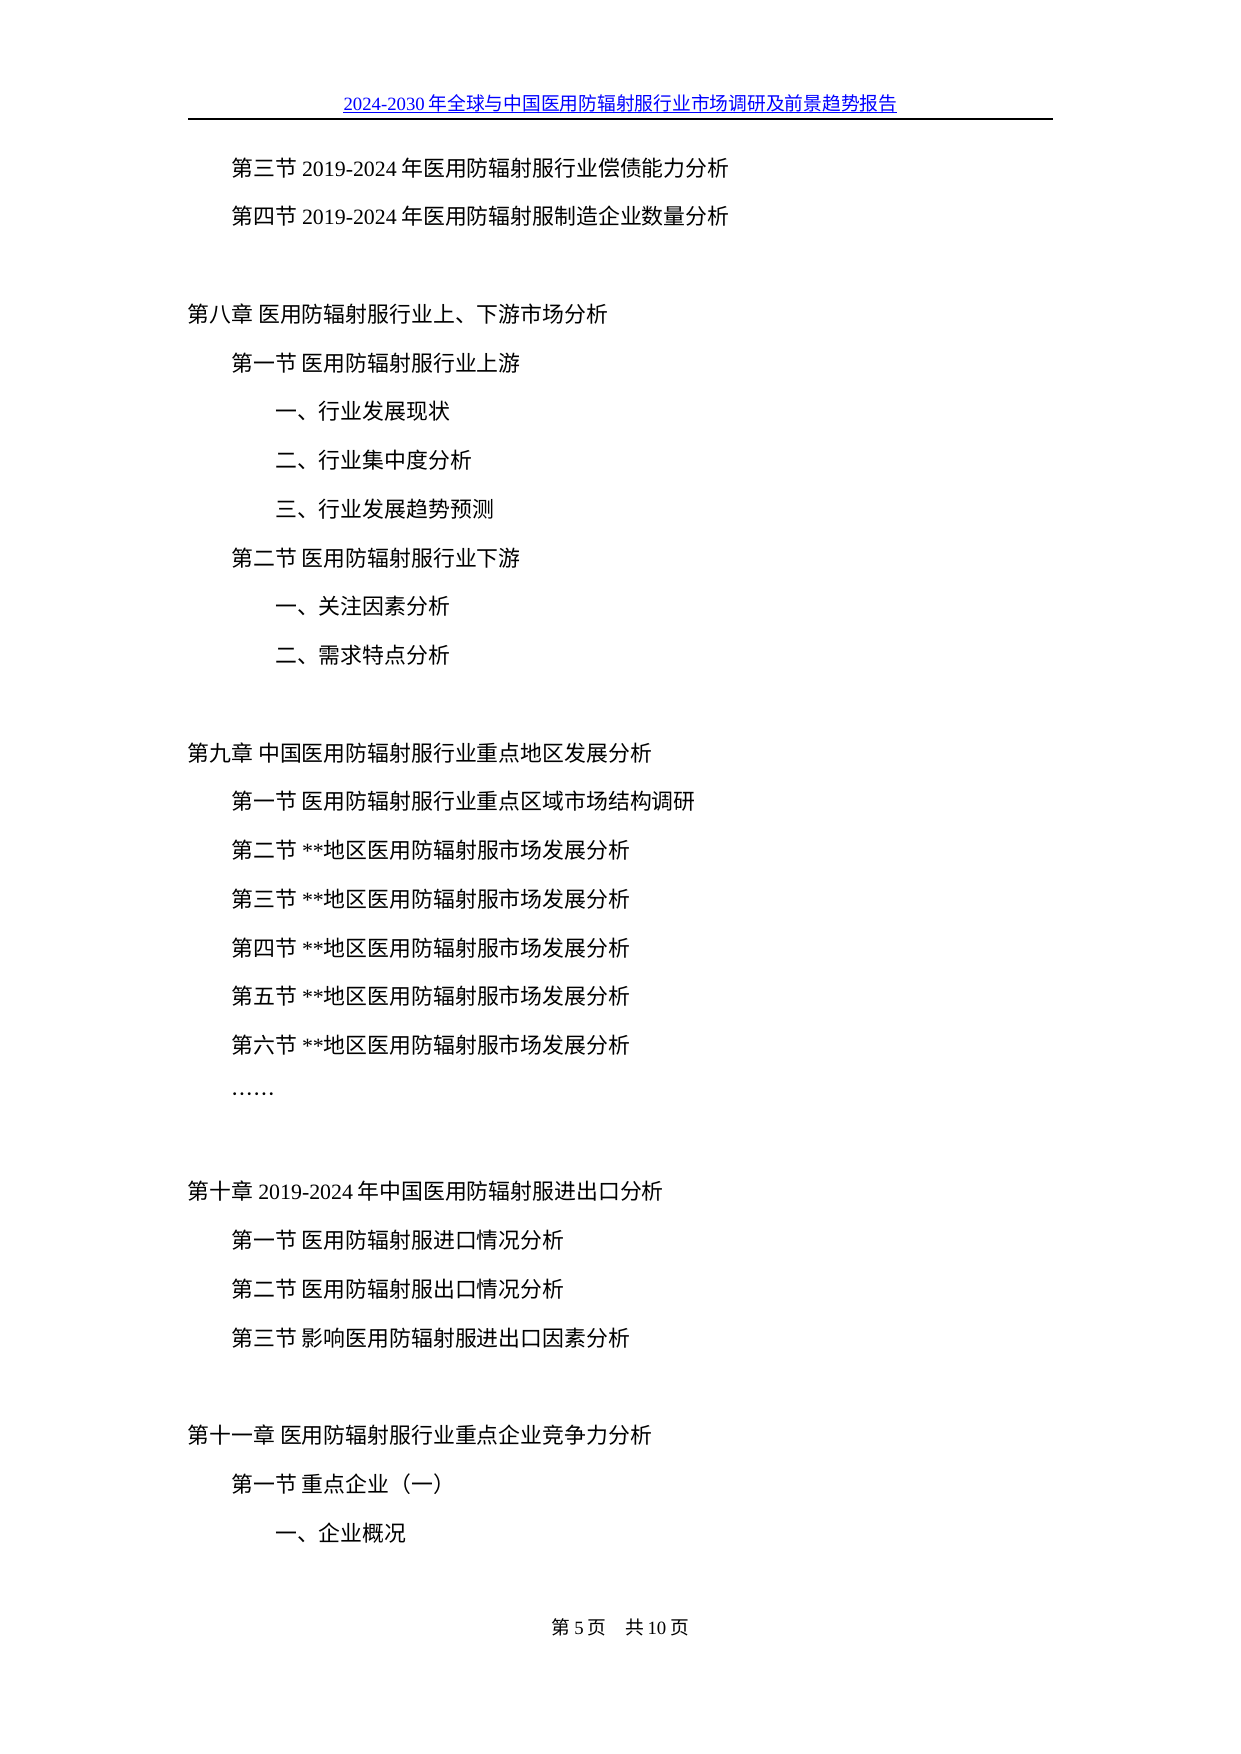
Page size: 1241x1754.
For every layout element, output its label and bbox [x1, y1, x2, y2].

text [187, 150, 1053, 1548]
